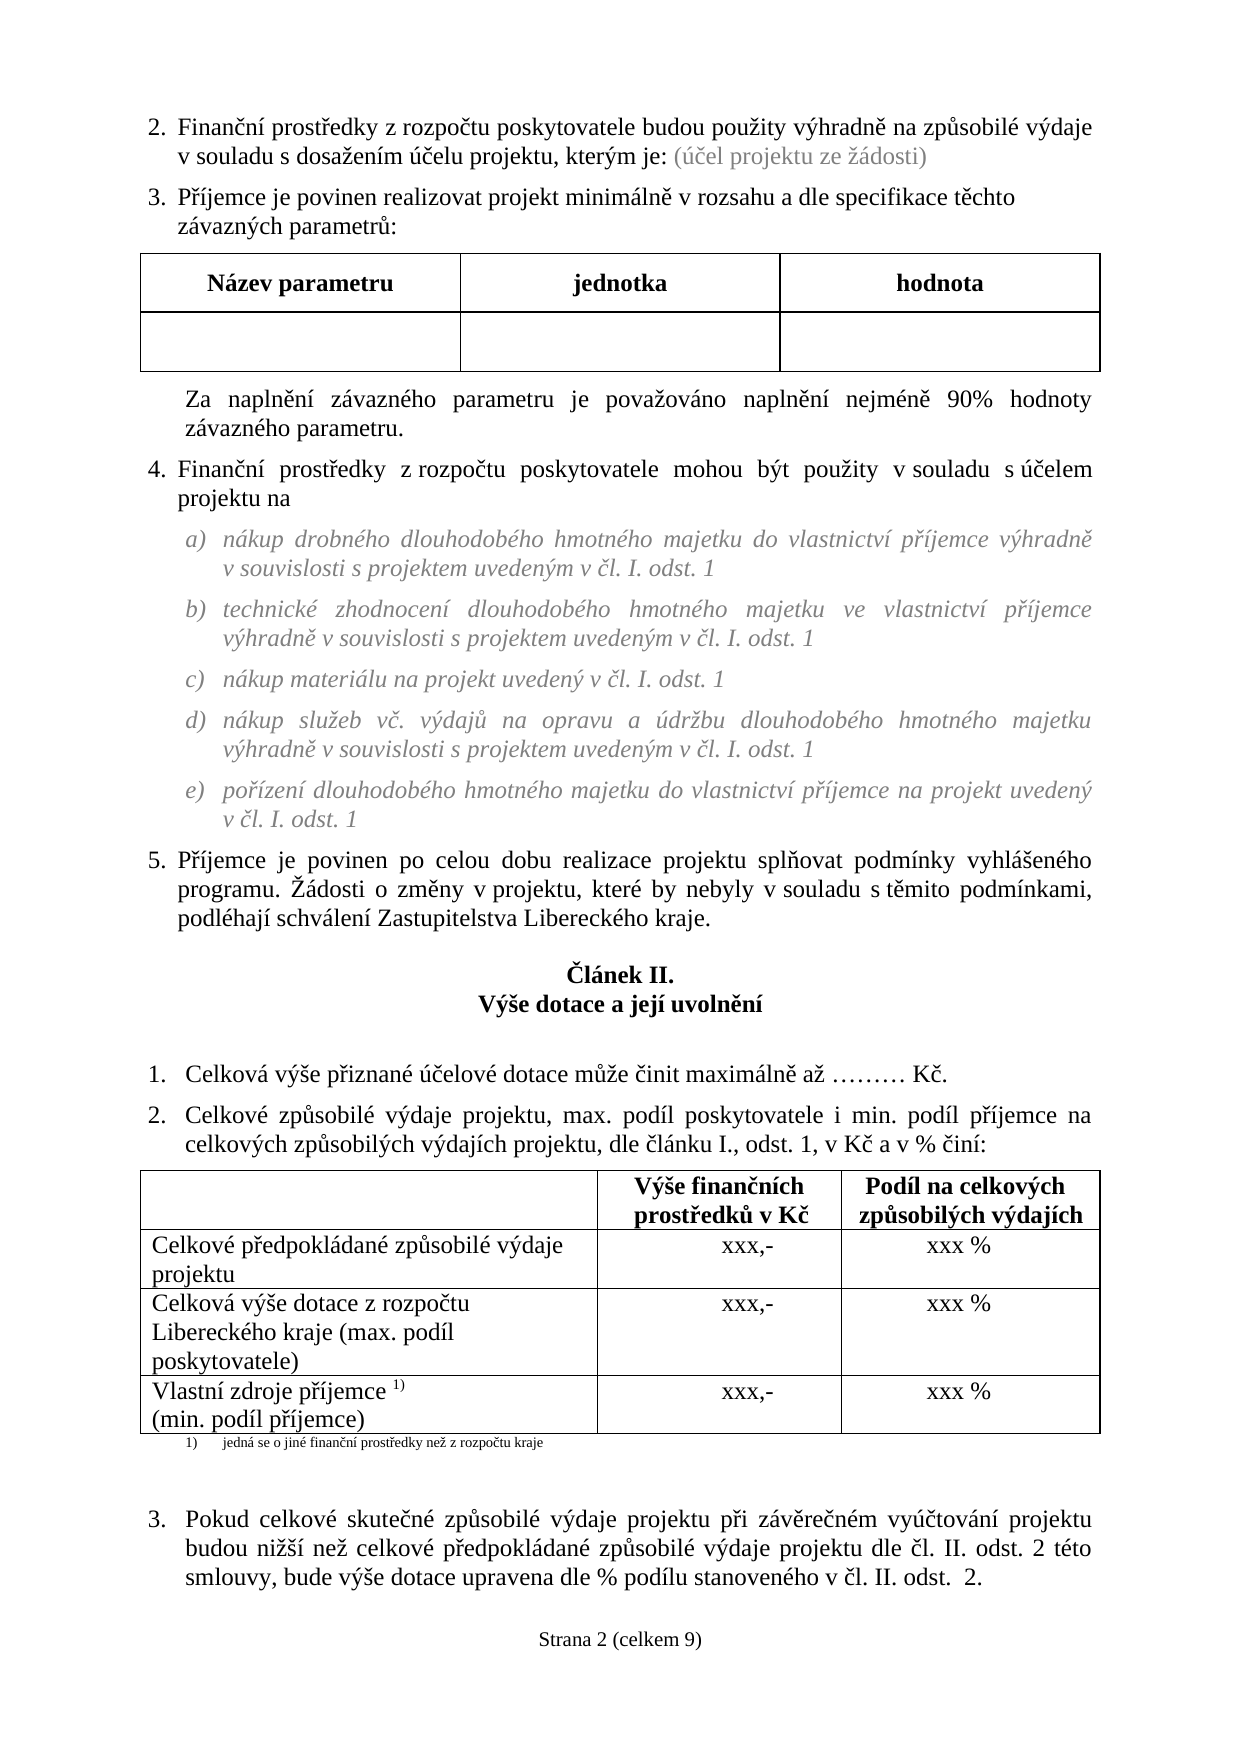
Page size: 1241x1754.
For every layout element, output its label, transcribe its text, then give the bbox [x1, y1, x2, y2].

table_cell Celkové předpokládané způsobilé výdaje projektu [141, 1230, 597, 1287]
table_header Název parametru [141, 254, 460, 311]
list jedná se o jiné finanční prostředky než z rozpočtu kraje [185, 1434, 1093, 1463]
table_cell xxx,- [598, 1289, 841, 1375]
list Finanční prostředky z rozpočtu poskytovatele mohou být použity v souladu s účelem projektu na [148, 454, 1093, 512]
table_cell Celková výše dotace z rozpočtu Libereckého kraje (max. podíl poskytovatele) [141, 1289, 597, 1375]
table_header Výše finančních prostředků v Kč [598, 1171, 841, 1229]
list Celkové způsobilé výdaje projektu, max. podíl poskytovatele i min. podíl příjemce na celkových způsobilých výdajích projektu, dle článku I., odst. 1, v Kč a v % činí: [148, 1100, 1093, 1158]
table_cell [781, 313, 1099, 371]
table_cell xxx % [842, 1230, 1099, 1287]
list Celková výše přiznané účelové dotace může činit maximálně až ……… Kč. [148, 1059, 1093, 1088]
table_header Podíl na celkových způsobilých výdajích [842, 1171, 1099, 1229]
table_cell [461, 313, 779, 371]
list nákup drobného dlouhodobého hmotného majetku do vlastnictví příjemce výhradně v souvislosti s projektem uvedeným v čl. I. odst. 1 [185, 524, 1093, 582]
list Příjemce je povinen realizovat projekt minimálně v rozsahu a dle specifikace těchto závazných parametrů: [148, 182, 1093, 240]
list technické zhodnocení dlouhodobého hmotného majetku ve vlastnictví příjemce výhradně v souvislosti s projektem uvedeným v čl. I. odst. 1 [185, 594, 1093, 652]
text Článek II. [148, 960, 1093, 989]
list nákup služeb vč. výdajů na opravu a údržbu dlouhodobého hmotného majetku výhradně v souvislosti s projektem uvedeným v čl. I. odst. 1 [185, 705, 1093, 763]
table_cell xxx % [842, 1376, 1099, 1433]
table_cell Vlastní zdroje příjemce 1) (min. podíl příjemce) [141, 1376, 597, 1433]
table_cell xxx % [842, 1289, 1099, 1375]
text Za naplnění závazného parametru je považováno naplnění nejméně 90% hodnoty závazného parametru. [185, 384, 1093, 442]
text Výše dotace a její uvolnění [148, 989, 1093, 1018]
table_header [141, 1171, 597, 1229]
table_cell [141, 313, 460, 371]
list nákup materiálu na projekt uvedený v čl. I. odst. 1 [185, 664, 1093, 693]
list Finanční prostředky z rozpočtu poskytovatele budou použity výhradně na způsobilé výdaje v souladu s dosažením účelu projektu, kterým je: (účel projektu ze žádosti) [148, 112, 1093, 170]
table_header hodnota [781, 254, 1099, 311]
list pořízení dlouhodobého hmotného majetku do vlastnictví příjemce na projekt uvedený v čl. I. odst. 1 [185, 775, 1093, 833]
table_cell xxx,- [598, 1376, 841, 1433]
list Pokud celkové skutečné způsobilé výdaje projektu při závěrečném vyúčtování projektu budou nižší než celkové předpokládané způsobilé výdaje projektu dle čl. II. odst. 2 této smlouvy, bude výše dotace upravena dle % podílu stanoveného v čl. II. odst. 2. [148, 1504, 1093, 1591]
table_cell xxx,- [598, 1230, 841, 1287]
list Příjemce je povinen po celou dobu realizace projektu splňovat podmínky vyhlášeného programu. Žádosti o změny v projektu, které by nebyly v souladu s těmito podmínkami, podléhají schválení Zastupitelstva Libereckého kraje. [148, 845, 1093, 932]
table_header jednotka [461, 254, 779, 311]
